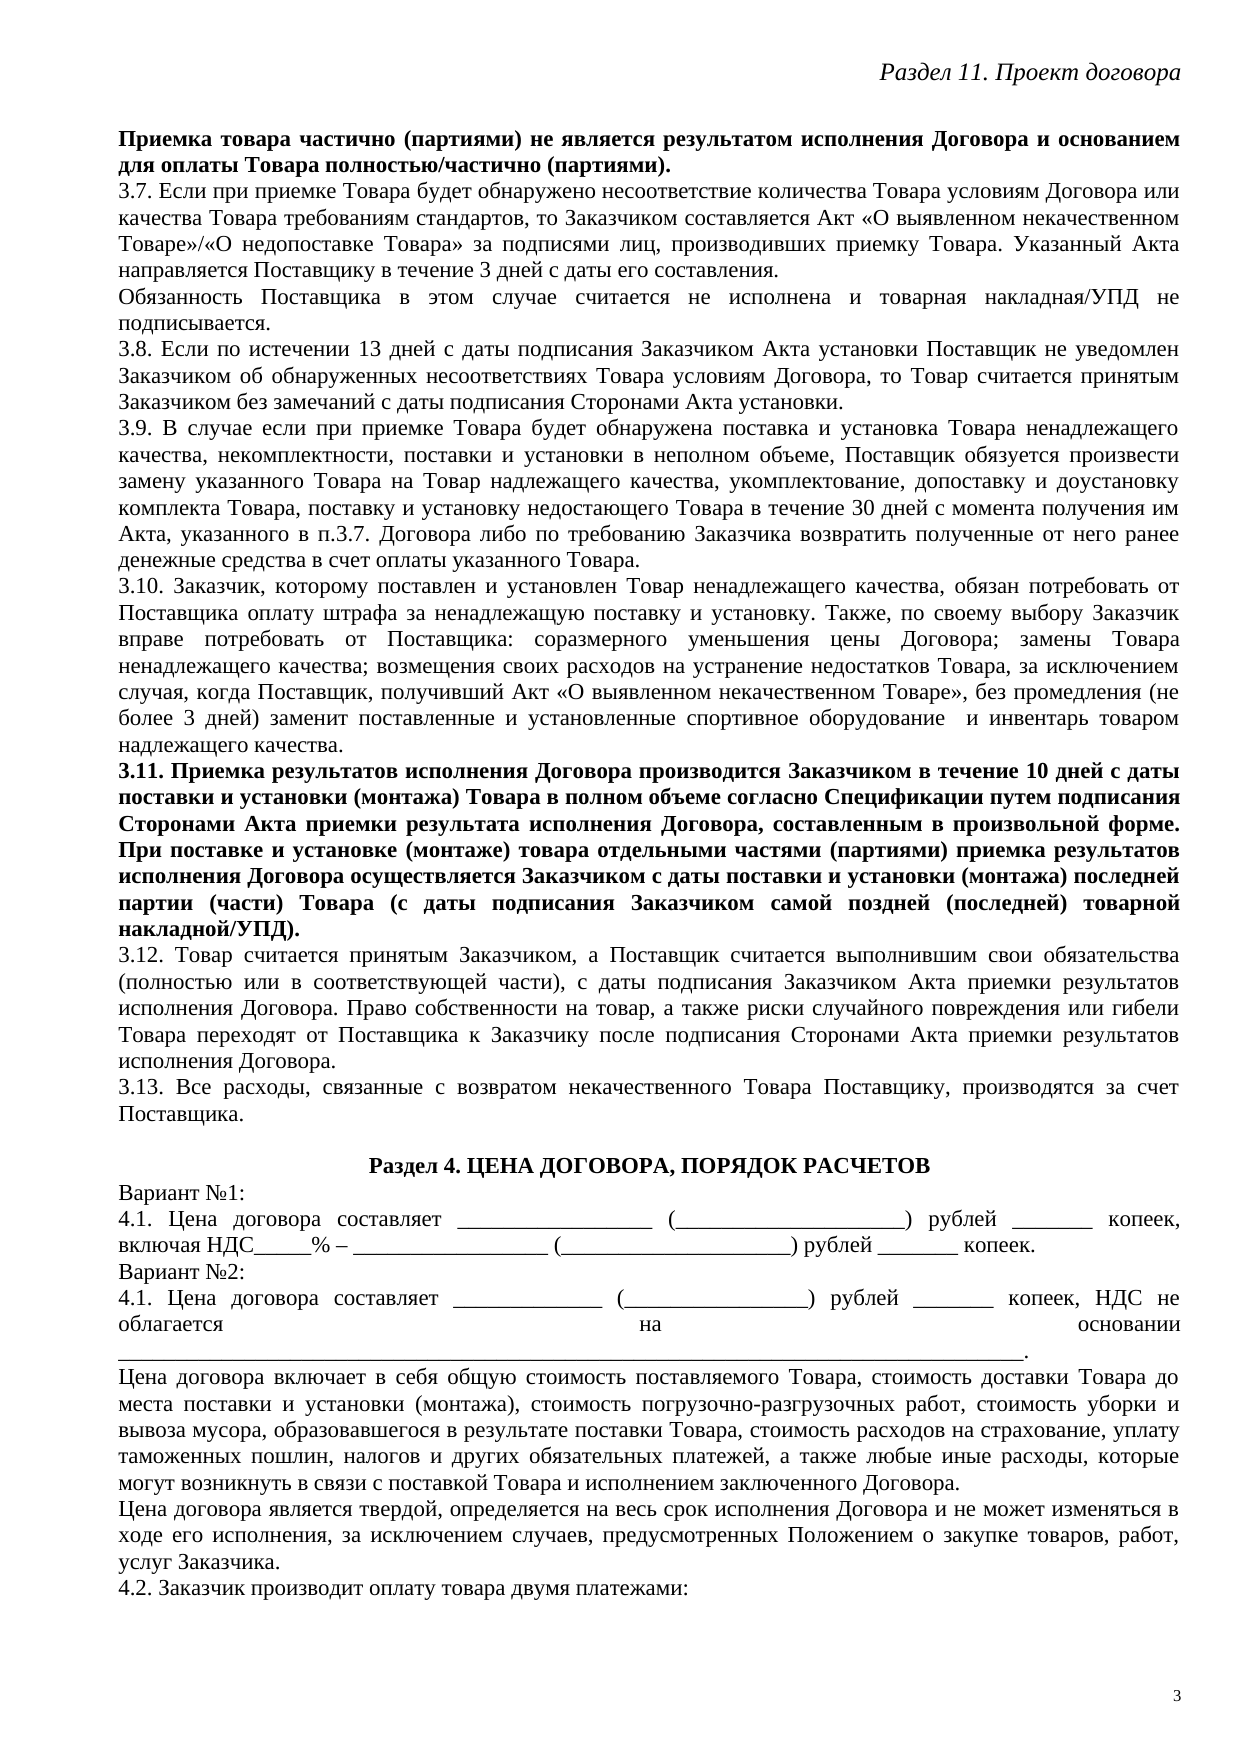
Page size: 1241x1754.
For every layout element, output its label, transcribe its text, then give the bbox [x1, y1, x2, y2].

text 4.1. Цена договора составляет _________________ (____________________) рублей _______ копеек, включая НДС_____% – _________________ (____________________) рублей _______ копеек. [118, 1205, 1181, 1258]
text 4.1. Цена договора составляет _____________ (________________) рублей _______ копеек, НДС не облагается на основании _______________________________________________________________________________. [118, 1284, 1181, 1363]
text 3.13. Все расходы, связанные с возвратом некачественного Товара Поставщику, производятся за счет Поставщика. [118, 1073, 1181, 1126]
text 4.2. Заказчик производит оплату товара двумя платежами: [118, 1574, 1181, 1600]
text 3.12. Товар считается принятым Заказчиком, а Поставщик считается выполнившим свои обязательства (полностью или в соответствующей части), с даты подписания Заказчиком Акта приемки результатов исполнения Договора. Право собственности на товар, а также риски случайного повреждения или гибели Товара переходят от Поставщика к Заказчику после подписания Сторонами Акта приемки результатов исполнения Договора. [118, 942, 1181, 1073]
text 3.11. Приемка результатов исполнения Договора производится Заказчиком в течение 10 дней с даты поставки и установки (монтажа) Товара в полном объеме согласно Спецификации путем подписания Сторонами Акта приемки результата исполнения Договора, составленным в произвольной форме. При поставке и установке (монтаже) товара отдельными частями (партиями) приемка результатов исполнения Договора осуществляется Заказчиком с даты поставки и установки (монтажа) последней партии (части) Товара (с даты подписания Заказчиком самой поздней (последней) товарной накладной/УПД). [118, 757, 1181, 942]
text Раздел 4. ЦЕНА ДОГОВОРА, ПОРЯДОК РАСЧЕТОВ [118, 1152, 1181, 1179]
text 3.10. Заказчик, которому поставлен и установлен Товар ненадлежащего качества, обязан потребовать от Поставщика оплату штрафа за ненадлежащую поставку и установку. Также, по своему выбору Заказчик вправе потребовать от Поставщика: соразмерного уменьшения цены Договора; замены Товара ненадлежащего качества; возмещения своих расходов на устранение недостатков Товара, за исключением случая, когда Поставщик, получивший Акт «О выявленном некачественном Товаре», без промедления (не более 3 дней) заменит поставленные и установленные спортивное оборудование и инвентарь товаром надлежащего качества. [118, 573, 1181, 757]
text Обязанность Поставщика в этом случае считается не исполнена и товарная накладная/УПД не подписывается. [118, 283, 1181, 335]
text Цена договора включает в себя общую стоимость поставляемого Товара, стоимость доставки Товара до места поставки и установки (монтажа), стоимость погрузочно-разгрузочных работ, стоимость уборки и вывоза мусора, образовавшегося в результате поставки Товара, стоимость расходов на страхование, уплату таможенных пошлин, налогов и других обязательных платежей, а также любые иные расходы, которые могут возникнуть в связи с поставкой Товара и исполнением заключенного Договора. [118, 1363, 1181, 1495]
text 3.8. Если по истечении 13 дней с даты подписания Заказчиком Акта установки Поставщик не уведомлен Заказчиком об обнаруженных несоответствиях Товара условиям Договора, то Товар считается принятым Заказчиком без замечаний с даты подписания Сторонами Акта установки. [118, 335, 1181, 414]
text 3.9. В случае если при приемке Товара будет обнаружена поставка и установка Товара ненадлежащего качества, некомплектности, поставки и установки в неполном объеме, Поставщик обязуется произвести замену указанного Товара на Товар надлежащего качества, укомплектование, допоставку и доустановку комплекта Товара, поставку и установку недостающего Товара в течение 30 дней с момента получения им Акта, указанного в п.3.7. Договора либо по требованию Заказчика возвратить полученные от него ранее денежные средства в счет оплаты указанного Товара. [118, 414, 1181, 573]
text Приемка товара частично (партиями) не является результатом исполнения Договора и основанием для оплаты Товара полностью/частично (партиями). [118, 124, 1181, 177]
text Вариант №2: [118, 1258, 1181, 1284]
text Цена договора является твердой, определяется на весь срок исполнения Договора и не может изменяться в ходе его исполнения, за исключением случаев, предусмотренных Положением о закупке товаров, работ, услуг Заказчика. [118, 1495, 1181, 1574]
text 3.7. Если при приемке Товара будет обнаружено несоответствие количества Товара условиям Договора или качества Товара требованиям стандартов, то Заказчиком составляется Акт «О выявленном некачественном Товаре»/«О недопоставке Товара» за подписями лиц, производивших приемку Товара. Указанный Акта направляется Поставщику в течение 3 дней с даты его составления. [118, 177, 1181, 283]
text Вариант №1: [118, 1179, 1181, 1205]
